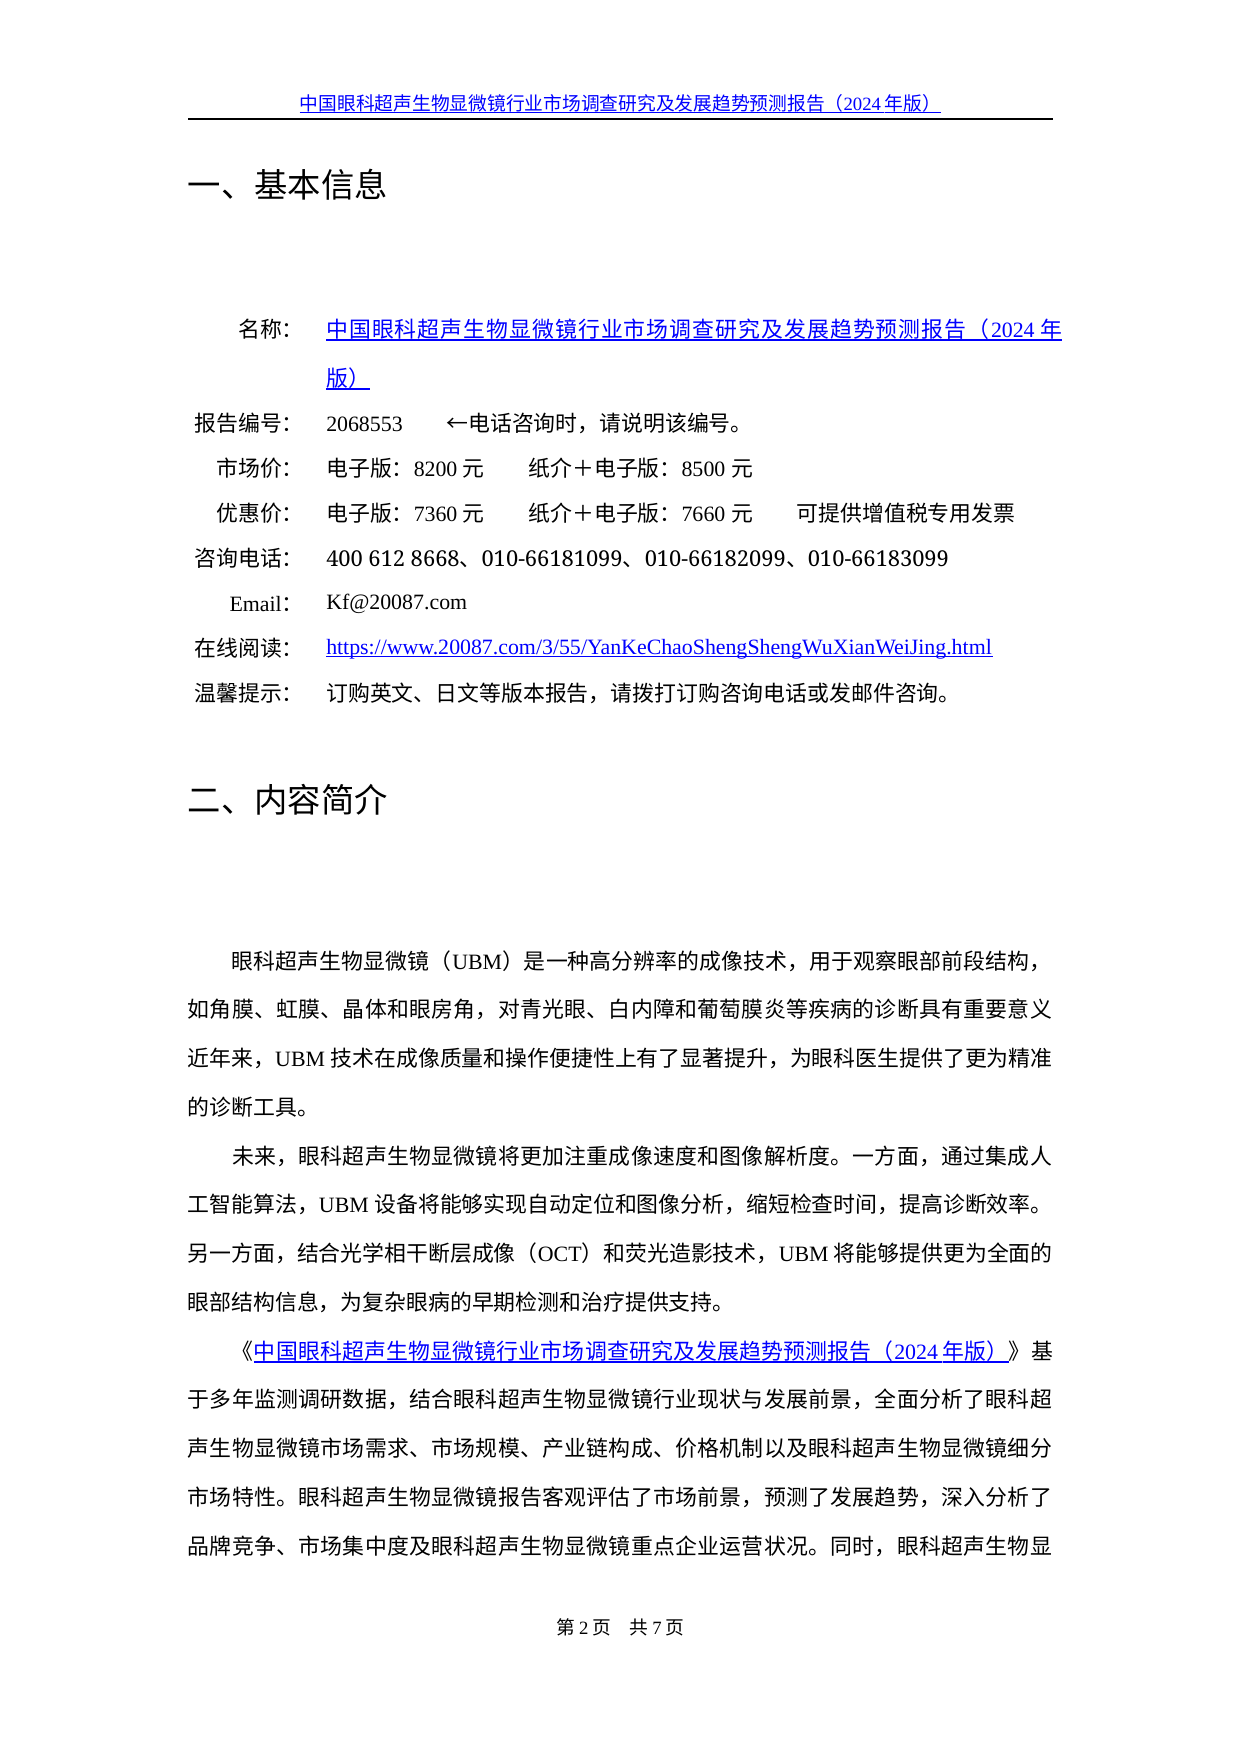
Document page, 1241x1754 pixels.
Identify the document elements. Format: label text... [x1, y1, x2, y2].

table_cell 报告编号： [167, 405, 315, 450]
table_cell Kf@20087.com [315, 585, 1073, 630]
table_cell Email： [167, 585, 315, 630]
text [187, 943, 1053, 1561]
table_cell 2068553 ←电话咨询时，请说明该编号。 [315, 405, 1073, 450]
title 二、内容简介 [187, 766, 1053, 831]
table_cell 市场价： [167, 450, 315, 495]
table_cell 400 612 8668、010-66181099、010-66182099、010-66183099 [315, 540, 1073, 585]
table_cell [315, 630, 1073, 675]
table_header 中国眼科超声生物显微镜行业市场调查研究及发展趋势预测报告（2024年版） [315, 312, 1073, 405]
table_cell 优惠价： [167, 495, 315, 540]
table_cell 温馨提示： [167, 675, 315, 720]
table_cell 电子版：7360 元 纸介＋电子版：7660 元 可提供增值税专用发票 [315, 495, 1073, 540]
table_cell 咨询电话： [167, 540, 315, 585]
table_cell 在线阅读： [167, 630, 315, 675]
table_header 名称： [167, 312, 315, 405]
table_cell 电子版：8200 元 纸介＋电子版：8500 元 [315, 450, 1073, 495]
title 一、基本信息 [187, 150, 1053, 215]
table_cell 订购英文、日文等版本报告，请拨打订购咨询电话或发邮件咨询。 [315, 675, 1073, 720]
